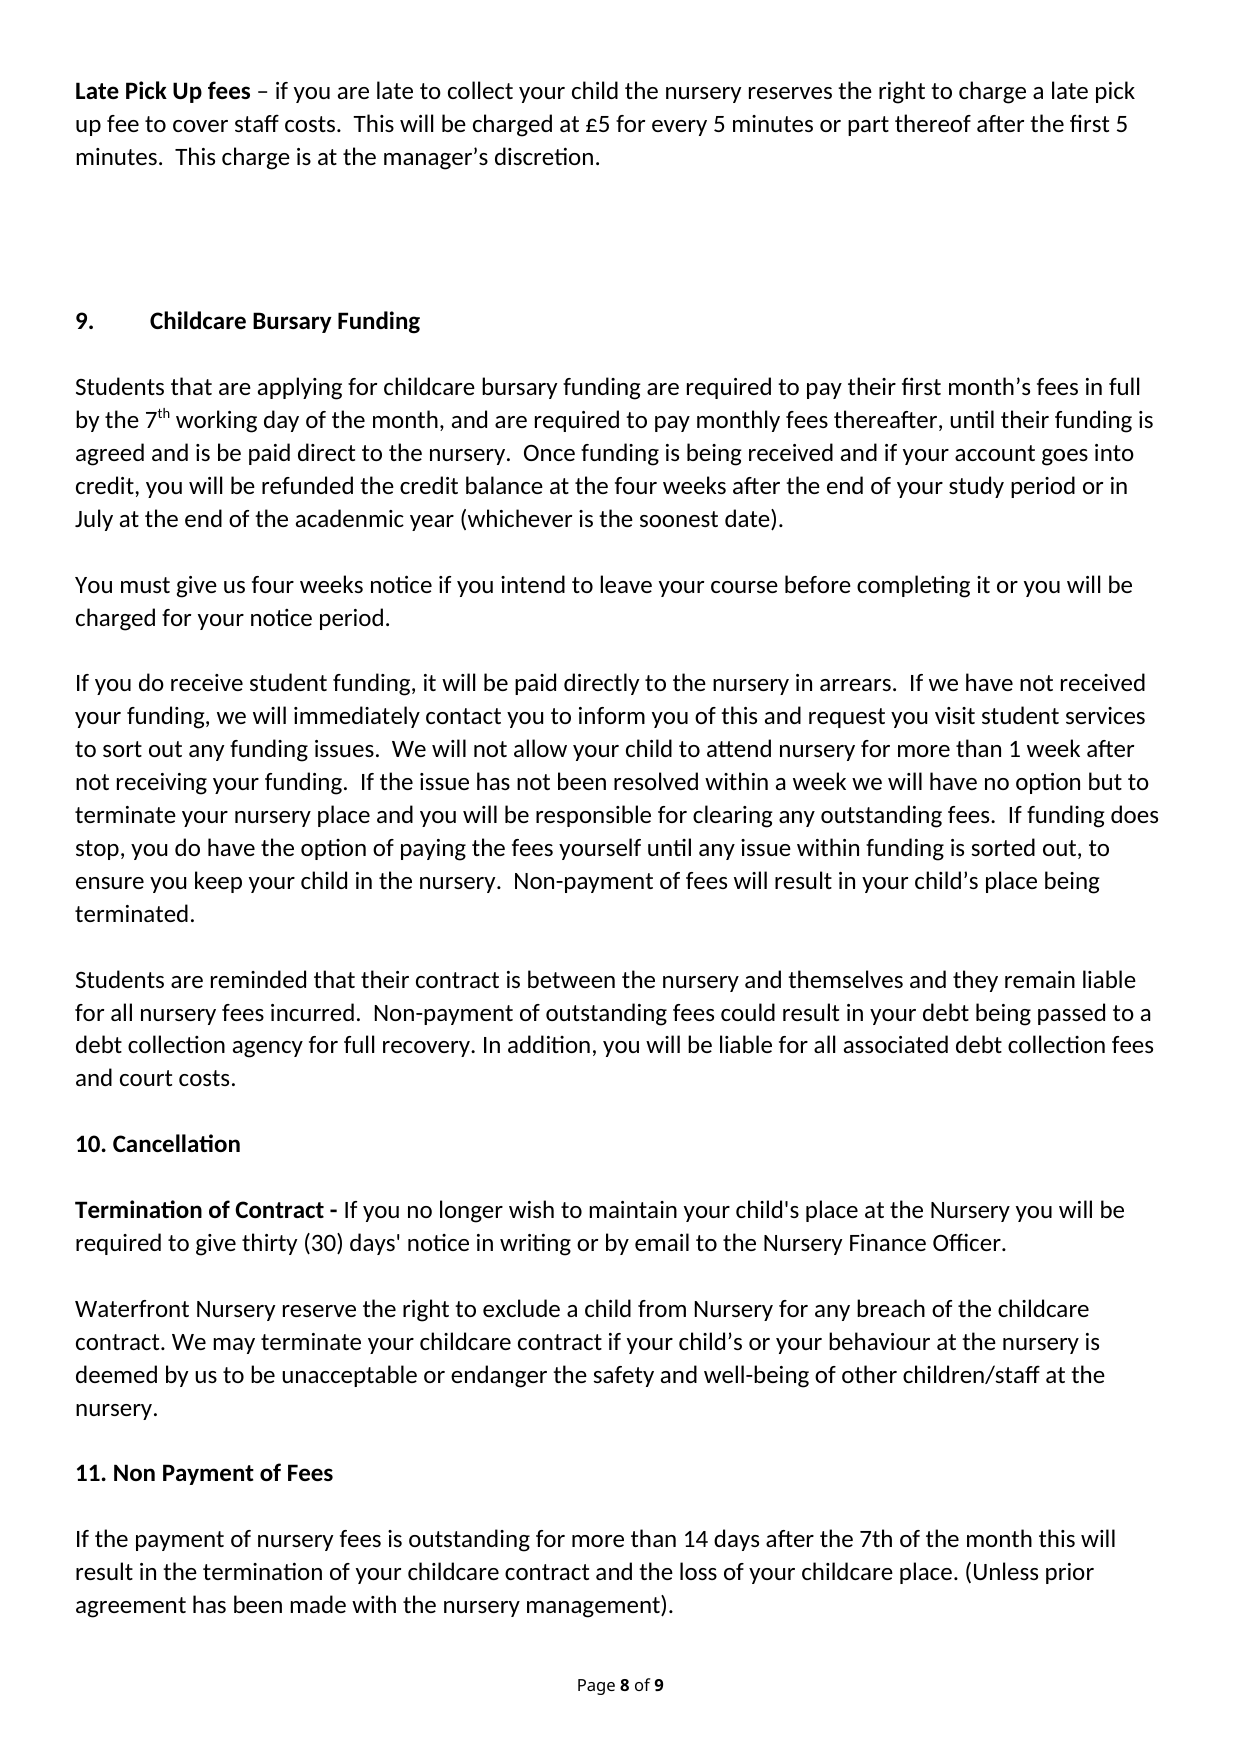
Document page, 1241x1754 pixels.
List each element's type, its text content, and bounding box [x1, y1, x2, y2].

text 10. Cancellation [75, 1128, 1165, 1159]
text Termination of Contract - If you no longer wish to maintain your child's place at the Nursery you will be required to give thirty (30) days' notice in writing or by email to the Nursery Finance Officer. [75, 1194, 1165, 1258]
text 11. Non Payment of Fees [75, 1457, 1165, 1488]
text If the payment of nursery fees is outstanding for more than 14 days after the 7th of the month this will result in the termination of your childcare contract and the loss of your childcare place. (Unless prior agreement has been made with the nursery management). [75, 1523, 1165, 1620]
text Late Pick Up fees – if you are late to collect your child the nursery reserves the right to charge a late pick up fee to cover staff costs. This will be charged at £5 for every 5 minutes or part thereof after the first 5 minutes. This charge is at the manager’s discretion. [75, 75, 1165, 171]
text If you do receive student funding, it will be paid directly to the nursery in arrears. If we have not received your funding, we will immediately contact you to inform you of this and request you visit student services to sort out any funding issues. We will not allow your child to attend nursery for more than 1 week after not receiving your funding. If the issue has not been resolved within a week we will have no option but to terminate your nursery place and you will be responsible for clearing any outstanding fees. If funding does stop, you do have the option of paying the fees yourself until any issue within funding is sorted out, to ensure you keep your child in the nursery. Non-payment of fees will result in your child’s place being terminated. [75, 667, 1165, 928]
text Waterfront Nursery reserve the right to exclude a child from Nursery for any breach of the childcare contract. We may terminate your childcare contract if your child’s or your behaviour at the nursery is deemed by us to be unacceptable or endanger the safety and well-being of other children/staff at the nursery. [75, 1293, 1165, 1422]
text Students are reminded that their contract is between the nursery and themselves and they remain liable for all nursery fees incurred. Non-payment of outstanding fees could result in your debt being passed to a debt collection agency for full recovery. In addition, you will be liable for all associated debt collection fees and court costs. [75, 964, 1165, 1093]
text Students that are applying for childcare bursary funding are required to pay their first month’s fees in full by the 7th working day of the month, and are required to pay monthly fees thereafter, until their funding is agreed and is be paid direct to the nursery. Once funding is being received and if your account goes into credit, you will be refunded the credit balance at the four weeks after the end of your study period or in July at the end of the acadenmic year (whichever is the soonest date). [75, 371, 1165, 533]
text You must give us four weeks notice if you intend to leave your course before completing it or you will be charged for your notice period. [75, 569, 1165, 632]
text 9. Childcare Bursary Funding [75, 305, 1165, 336]
